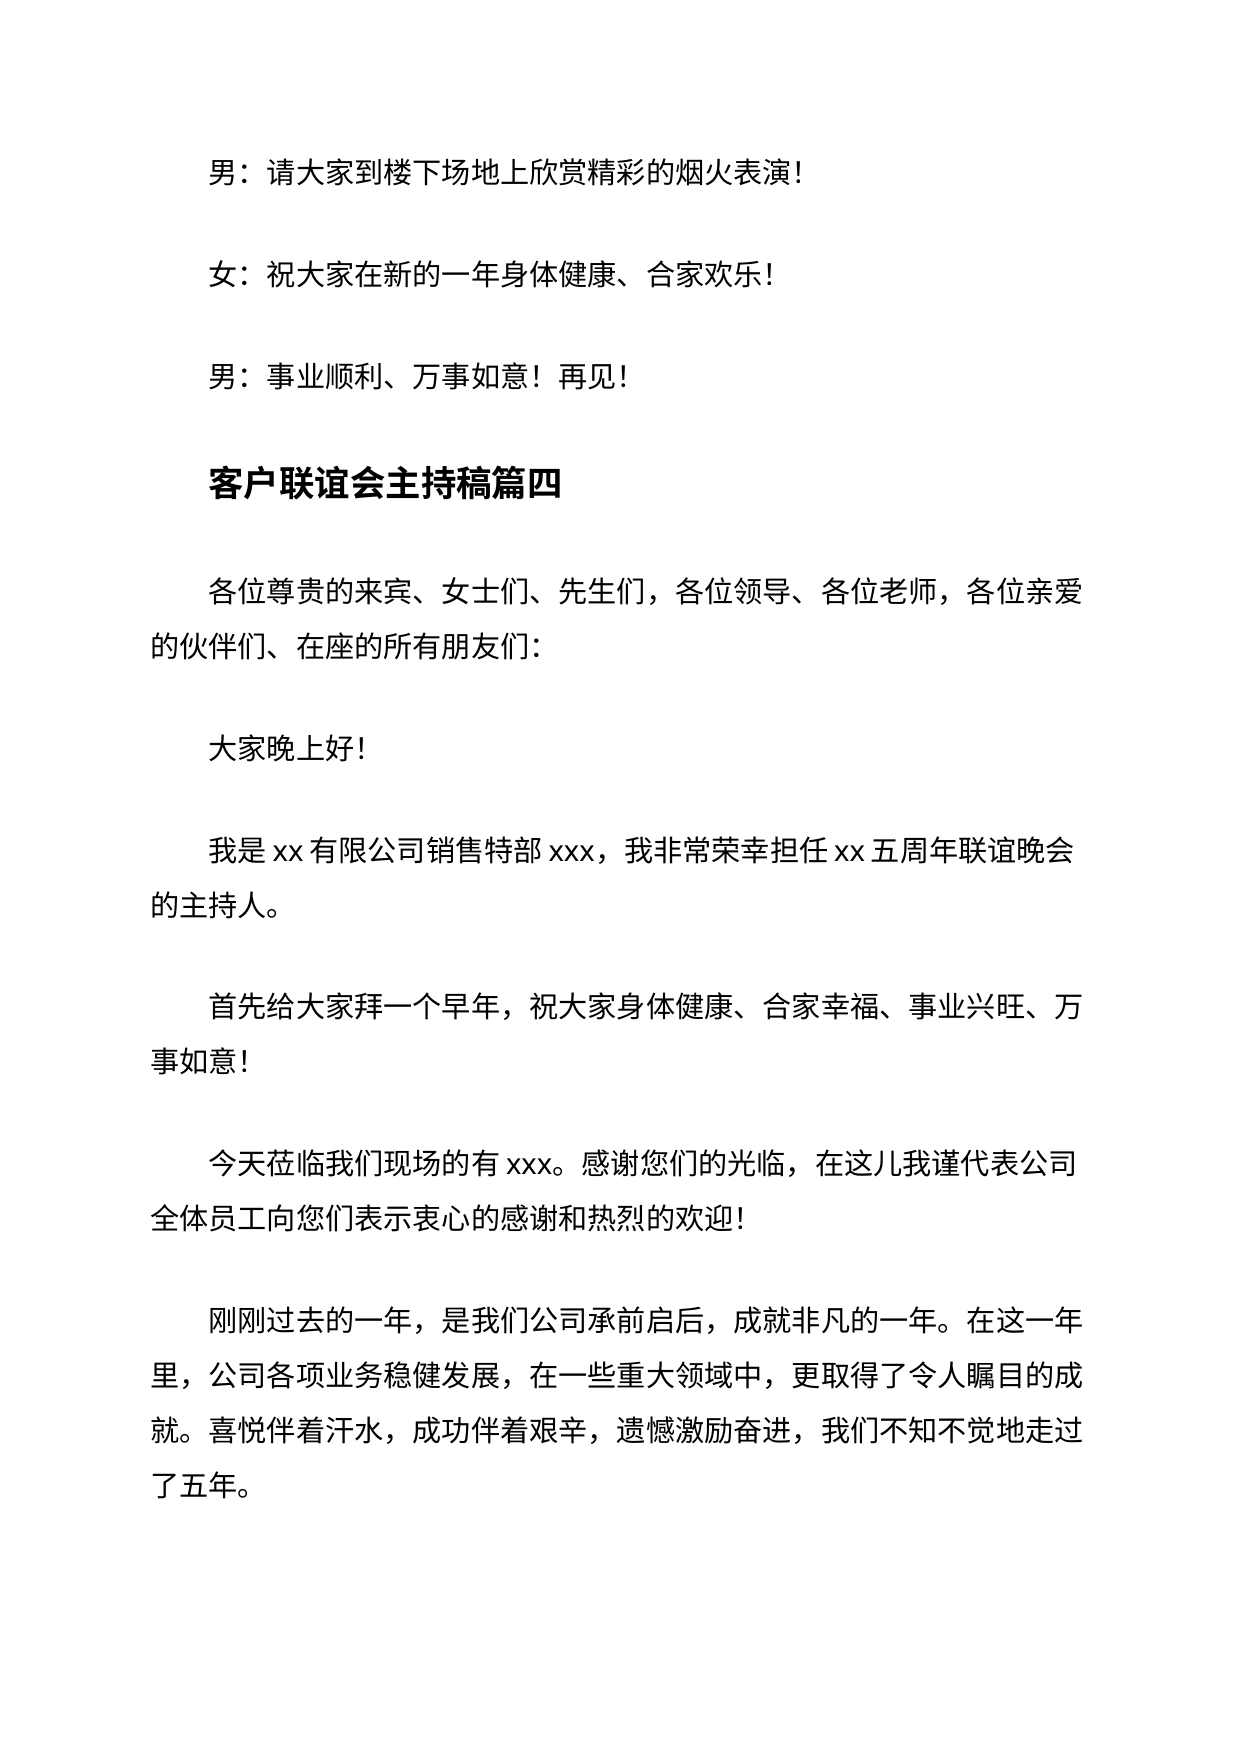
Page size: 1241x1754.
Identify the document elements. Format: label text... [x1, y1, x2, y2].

text 各位尊贵的来宾、女士们、先生们，各位领导、各位老师，各位亲爱的伙伴们、在座的所有朋友们： [150, 569, 1090, 666]
text 客户联谊会主持稿篇四 [150, 455, 1090, 507]
text 刚刚过去的一年，是我们公司承前启后，成就非凡的一年。在这一年里，公司各项业务稳健发展，在一些重大领域中，更取得了令人瞩目的成就。喜悦伴着汗水，成功伴着艰辛，遗憾激励奋进，我们不知不觉地走过了五年。 [150, 1297, 1090, 1504]
text 女：祝大家在新的一年身体健康、合家欢乐！ [150, 252, 1090, 294]
text 男：请大家到楼下场地上欣赏精彩的烟火表演！ [150, 150, 1090, 192]
text 今天莅临我们现场的有xxx。感谢您们的光临，在这儿我谨代表公司全体员工向您们表示衷心的感谢和热烈的欢迎！ [150, 1141, 1090, 1238]
text 我是xx有限公司销售特部xxx，我非常荣幸担任xx五周年联谊晚会的主持人。 [150, 827, 1090, 924]
text 首先给大家拜一个早年，祝大家身体健康、合家幸福、事业兴旺、万事如意！ [150, 984, 1090, 1081]
text 大家晚上好！ [150, 725, 1090, 768]
text 男：事业顺利、万事如意！再见！ [150, 353, 1090, 396]
